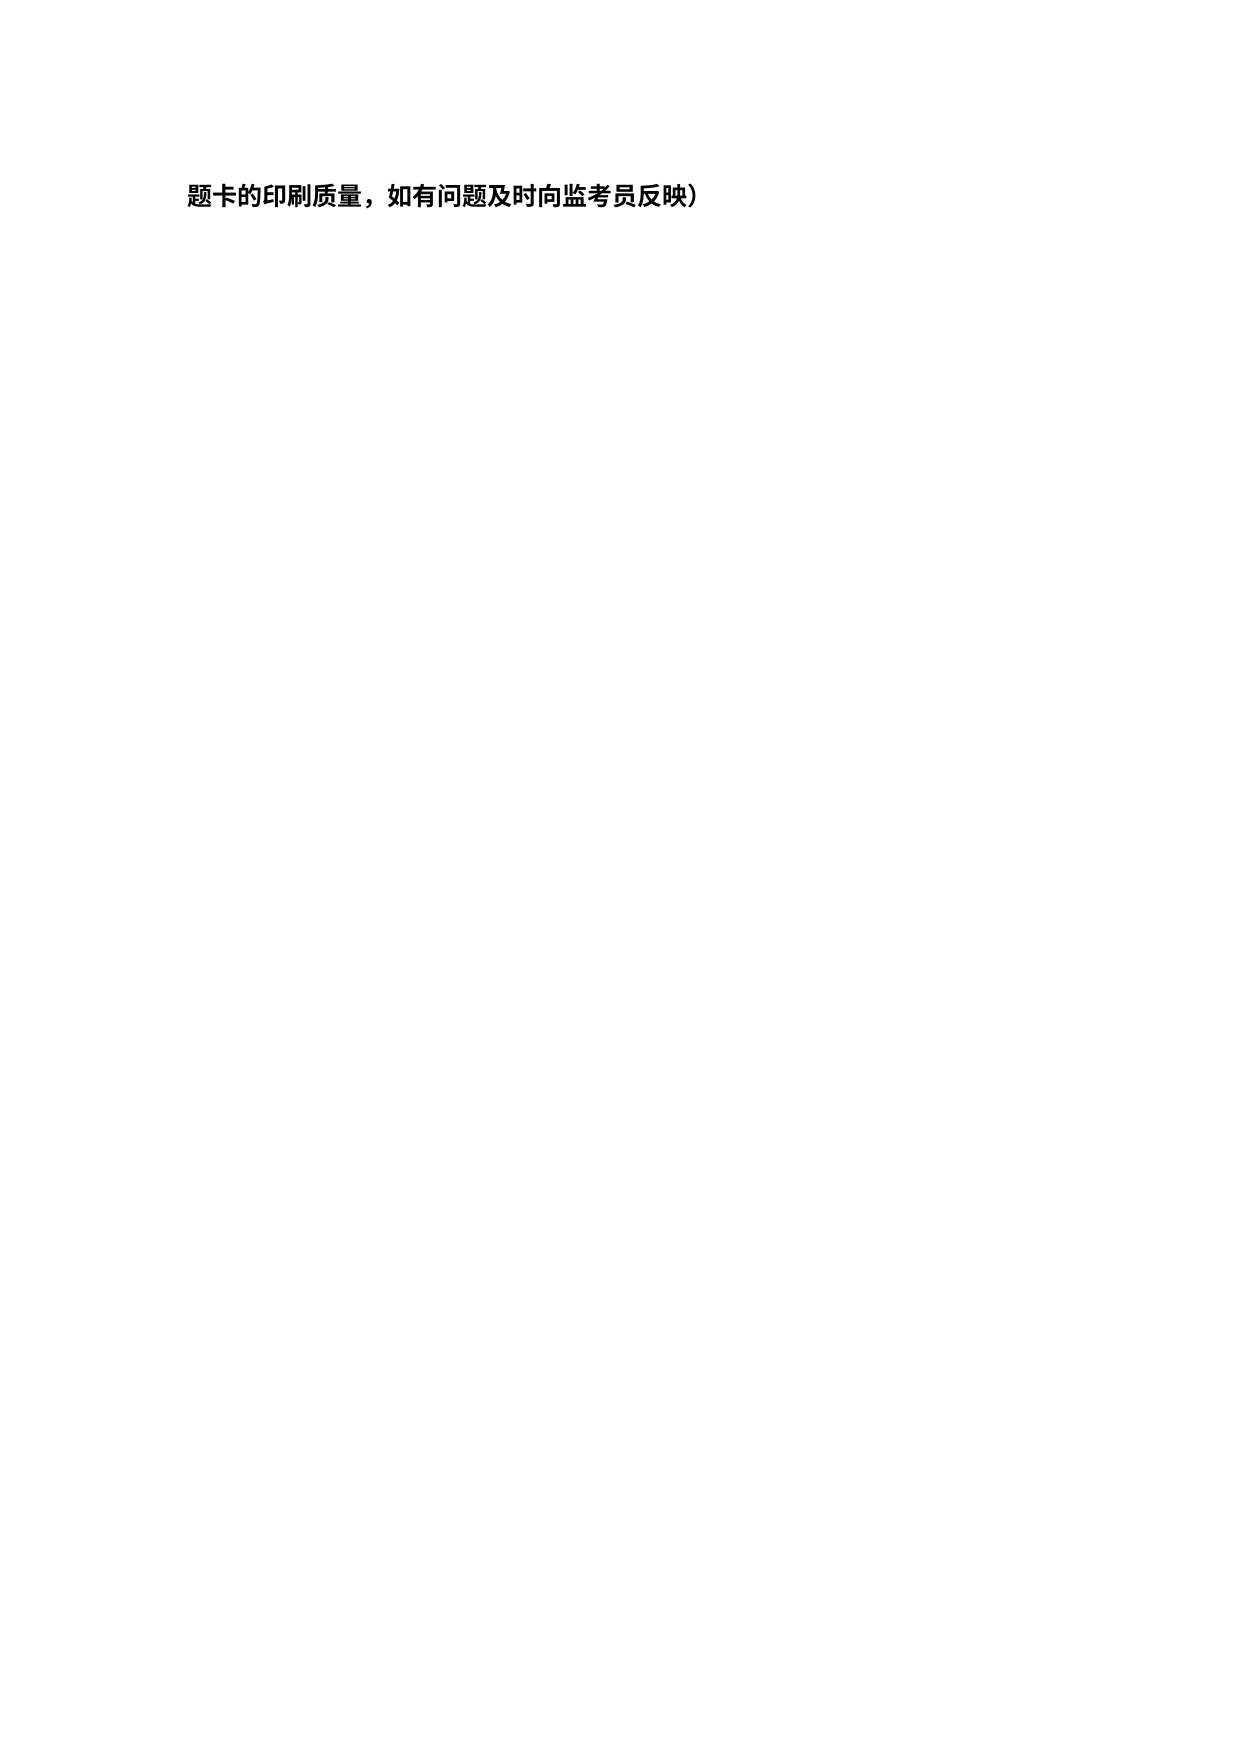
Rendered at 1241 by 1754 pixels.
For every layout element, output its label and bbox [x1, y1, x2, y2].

text [187, 162, 1053, 227]
